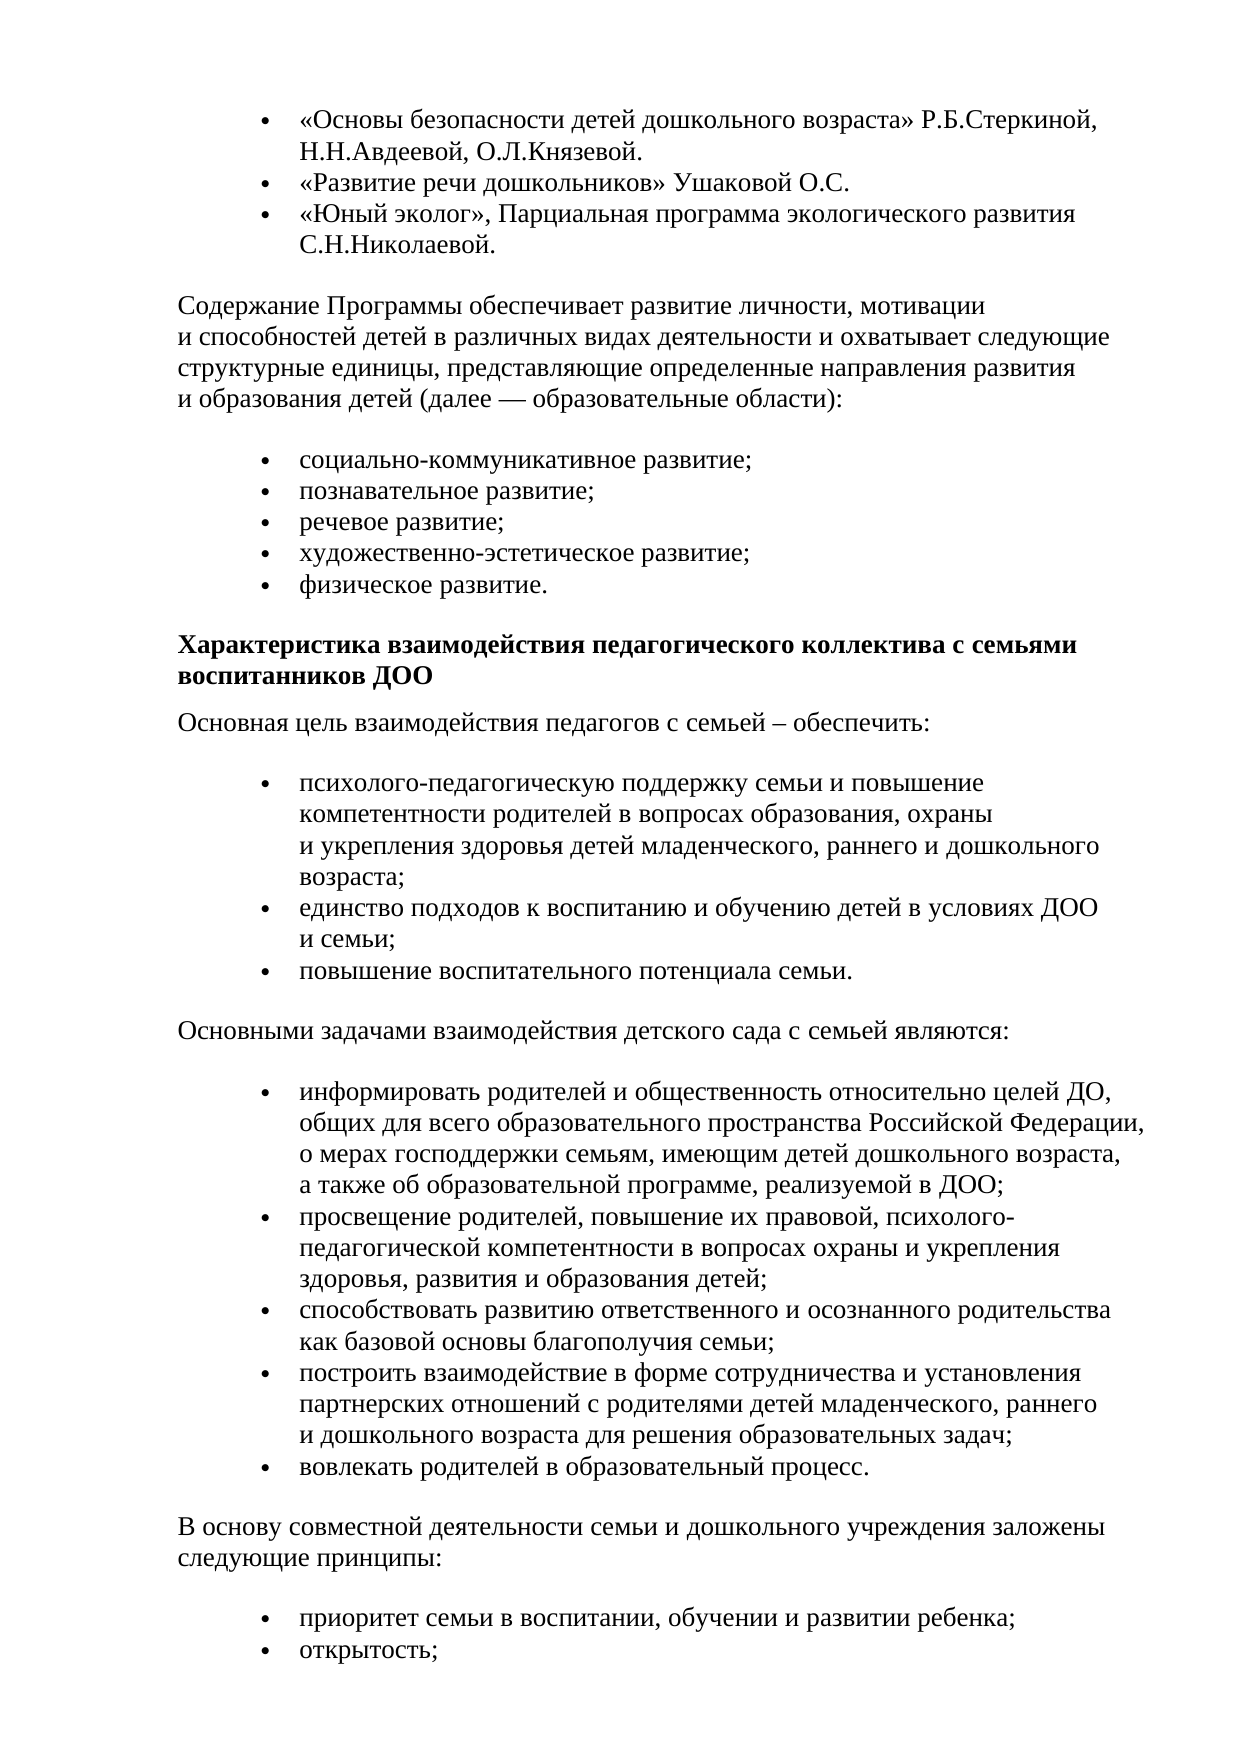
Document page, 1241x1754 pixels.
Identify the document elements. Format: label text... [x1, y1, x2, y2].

list способствовать развитию ответственного и осознанного родительства как базовой основы благополучия семьи; [262, 1293, 1152, 1356]
list познавательное развитие; [262, 474, 1152, 505]
list «Основы безопасности детей дошкольного возраста» Р.Б.Стеркиной, Н.Н.Авдеевой, О.Л.Князевой. [262, 103, 1152, 166]
list открытость; [262, 1633, 1152, 1664]
list единство подходов к воспитанию и обучению детей в условиях ДОО и семьи; [262, 891, 1152, 954]
list просвещение родителей, повышение их правовой, психолого-педагогической компетентности в вопросах охраны и укрепления здоровья, развития и образования детей; [262, 1199, 1152, 1293]
list повышение воспитательного потенциала семьи. [262, 954, 1152, 985]
text Характеристика взаимодействия педагогического коллектива с семьями воспитанников ДОО [177, 628, 1152, 690]
text Содержание Программы обеспечивает развитие личности, мотивации и способностей детей в различных видах деятельности и охватывает следующие структурные единицы, представляющие определенные направления развития и образования детей (далее — образовательные области): [177, 289, 1152, 413]
list приоритет семьи в воспитании, обучении и развитии ребенка; [262, 1601, 1152, 1633]
list «Юный эколог», Парциальная программа экологического развития С.Н.Николаевой. [262, 197, 1152, 260]
list социально-коммуникативное развитие; [262, 443, 1152, 474]
list вовлекать родителей в образовательный процесс. [262, 1449, 1152, 1481]
text Основными задачами взаимодействия детского сада с семьей являются: [177, 1014, 1152, 1045]
list речевое развитие; [262, 505, 1152, 536]
text В основу совместной деятельности семьи и дошкольного учреждения заложены следующие принципы: [177, 1510, 1152, 1572]
list построить взаимодействие в форме сотрудничества и установления партнерских отношений с родителями детей младенческого, раннего и дошкольного возраста для решения образовательных задач; [262, 1356, 1152, 1449]
list физическое развитие. [262, 568, 1152, 599]
list художественно-эстетическое развитие; [262, 536, 1152, 568]
list психолого-педагогическую поддержку семьи и повышение компетентности родителей в вопросах образования, охраны и укрепления здоровья детей младенческого, раннего и дошкольного возраста; [262, 766, 1152, 891]
list «Развитие речи дошкольников» Ушаковой О.С. [262, 166, 1152, 197]
list информировать родителей и общественность относительно целей ДО, общих для всего образовательного пространства Российской Федерации, о мерах господдержки семьям, имеющим детей дошкольного возраста, а также об образовательной программе, реализуемой в ДОО; [262, 1074, 1152, 1199]
text Основная цель взаимодействия педагогов с семьей – обеспечить: [177, 706, 1152, 737]
